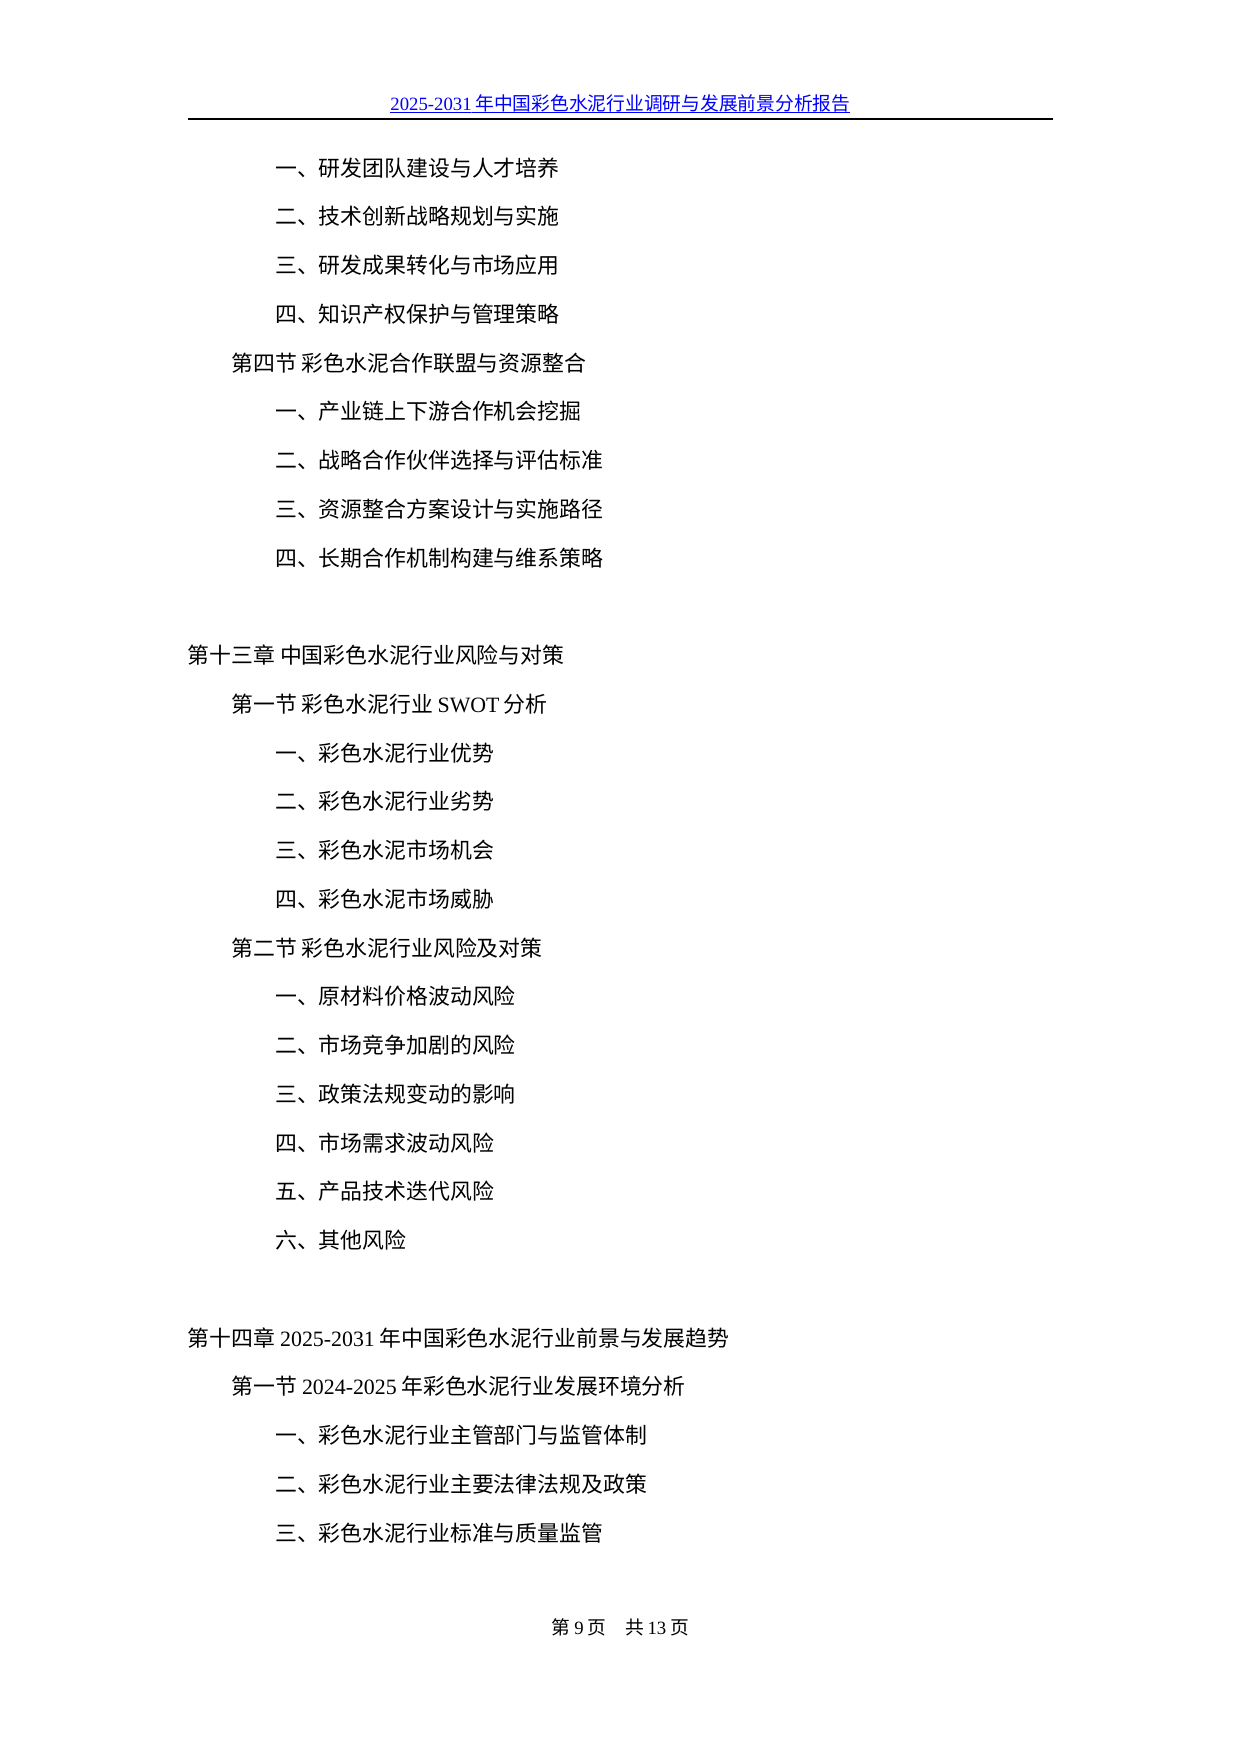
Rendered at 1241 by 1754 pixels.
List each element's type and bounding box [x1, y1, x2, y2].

text [187, 150, 1053, 1548]
